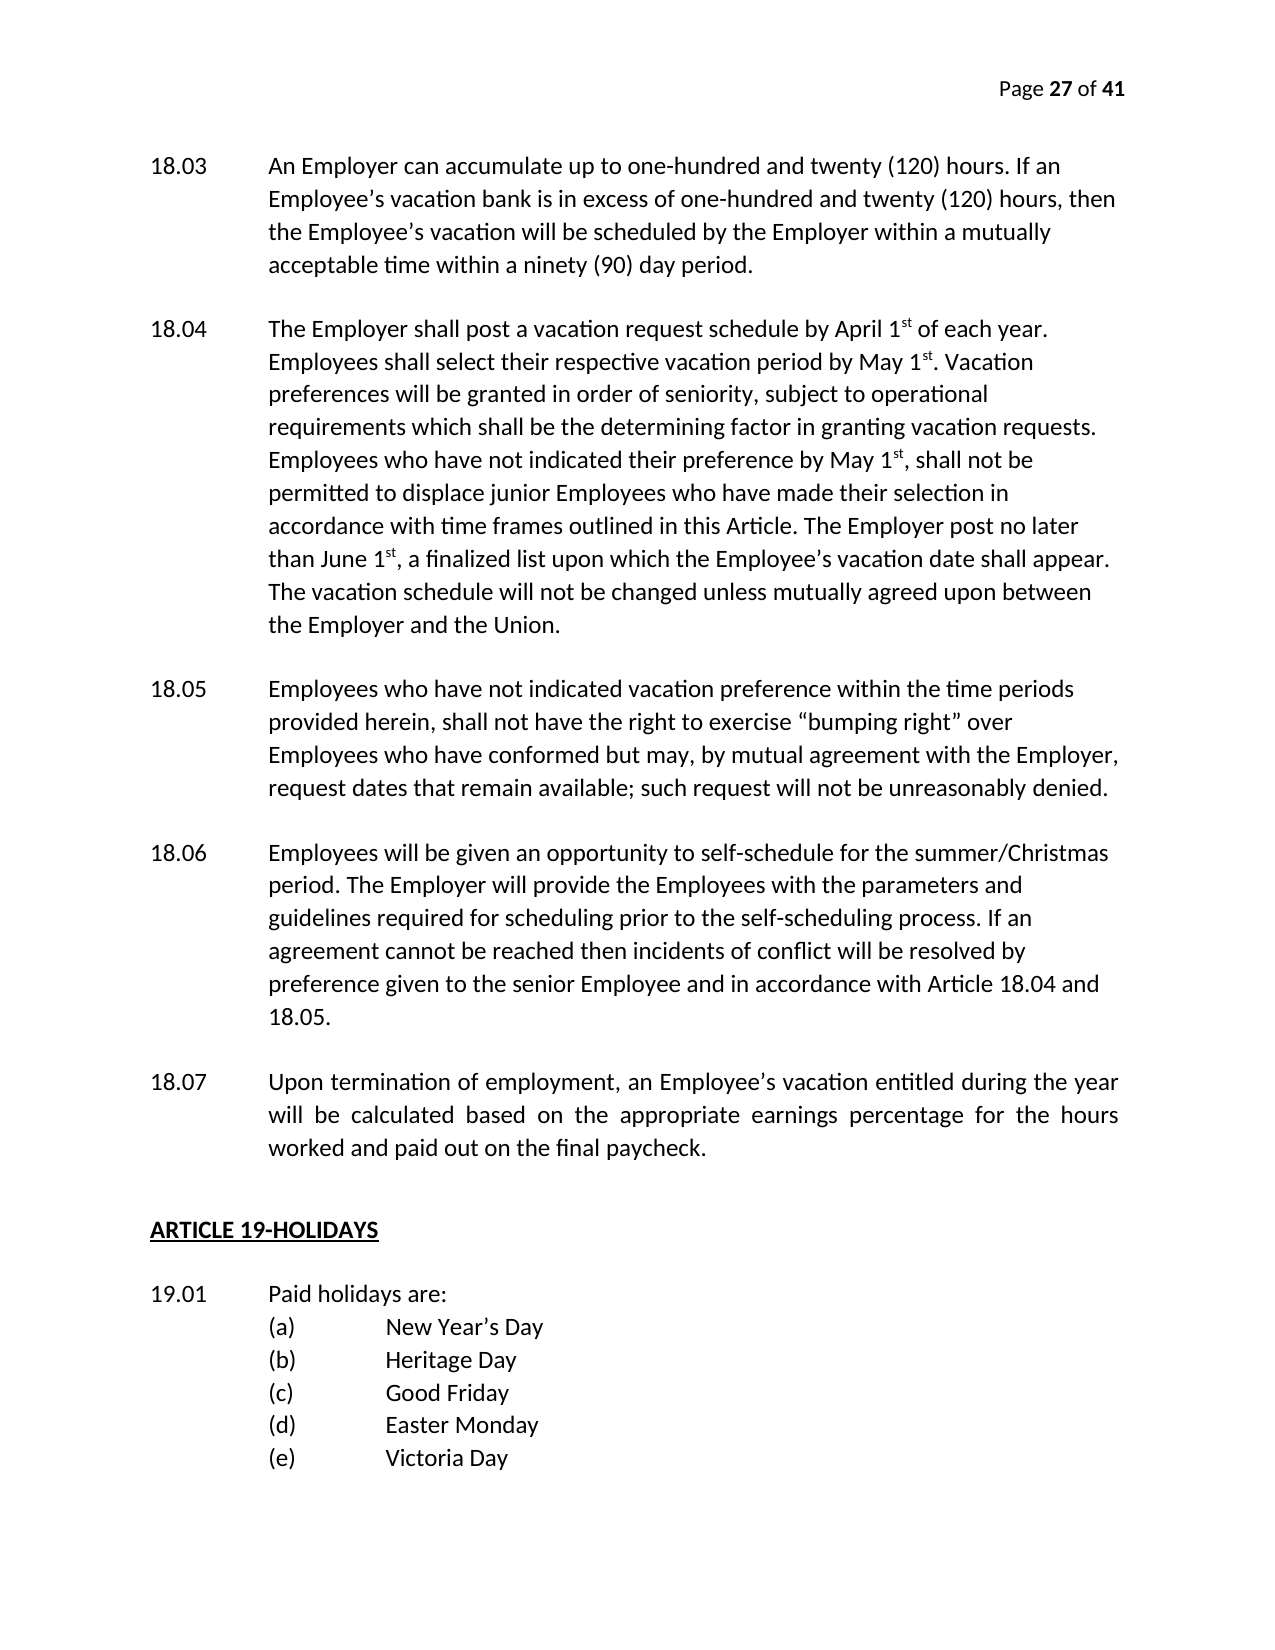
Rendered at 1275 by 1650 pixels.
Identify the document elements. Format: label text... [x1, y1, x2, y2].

list Paid holidays are: [150, 1278, 1120, 1308]
list Upon termination of employment, an Employee’s vacation entitled during the year will be calculated based on the appropriate earnings percentage for the hours worked and paid out on the final paycheck. [150, 1066, 1120, 1162]
list New Year’s Day [150, 1311, 1120, 1341]
subtitle ARTICLE 19-HOLIDAYS [150, 1214, 1125, 1245]
list The Employer shall post a vacation request schedule by April 1st of each year. Employees shall select their respective vacation period by May 1st. Vacation preferences will be granted in order of seniority, subject to operational requirements which shall be the determining factor in granting vacation requests. Employees who have not indicated their preference by May 1st, shall not be permitted to displace junior Employees who have made their selection in accordance with time frames outlined in this Article. The Employer post no later than June 1st, a finalized list upon which the Employee’s vacation date shall appear. The vacation schedule will not be changed unless mutually agreed upon between the Employer and the Union. [150, 313, 1120, 639]
list Employees will be given an opportunity to self-schedule for the summer/Christmas period. The Employer will provide the Employees with the parameters and guidelines required for scheduling prior to the self-scheduling process. If an agreement cannot be reached then incidents of conflict will be resolved by preference given to the senior Employee and in accordance with Article 18.04 and 18.05. [150, 837, 1120, 1032]
list Good Friday [150, 1377, 1120, 1407]
list Employees who have not indicated vacation preference within the time periods provided herein, shall not have the right to exercise “bumping right” over Employees who have conformed but may, by mutual agreement with the Employer, request dates that remain available; such request will not be unreasonably denied. [150, 674, 1120, 803]
list Easter Monday [150, 1410, 1120, 1440]
list An Employer can accumulate up to one-hundred and twenty (120) hours. If an Employee’s vacation bank is in excess of one-hundred and twenty (120) hours, then the Employee’s vacation will be scheduled by the Employer within a mutually acceptable time within a ninety (90) day period. [150, 150, 1120, 279]
list Heritage Day [150, 1344, 1120, 1374]
list Victoria Day [150, 1442, 1120, 1473]
